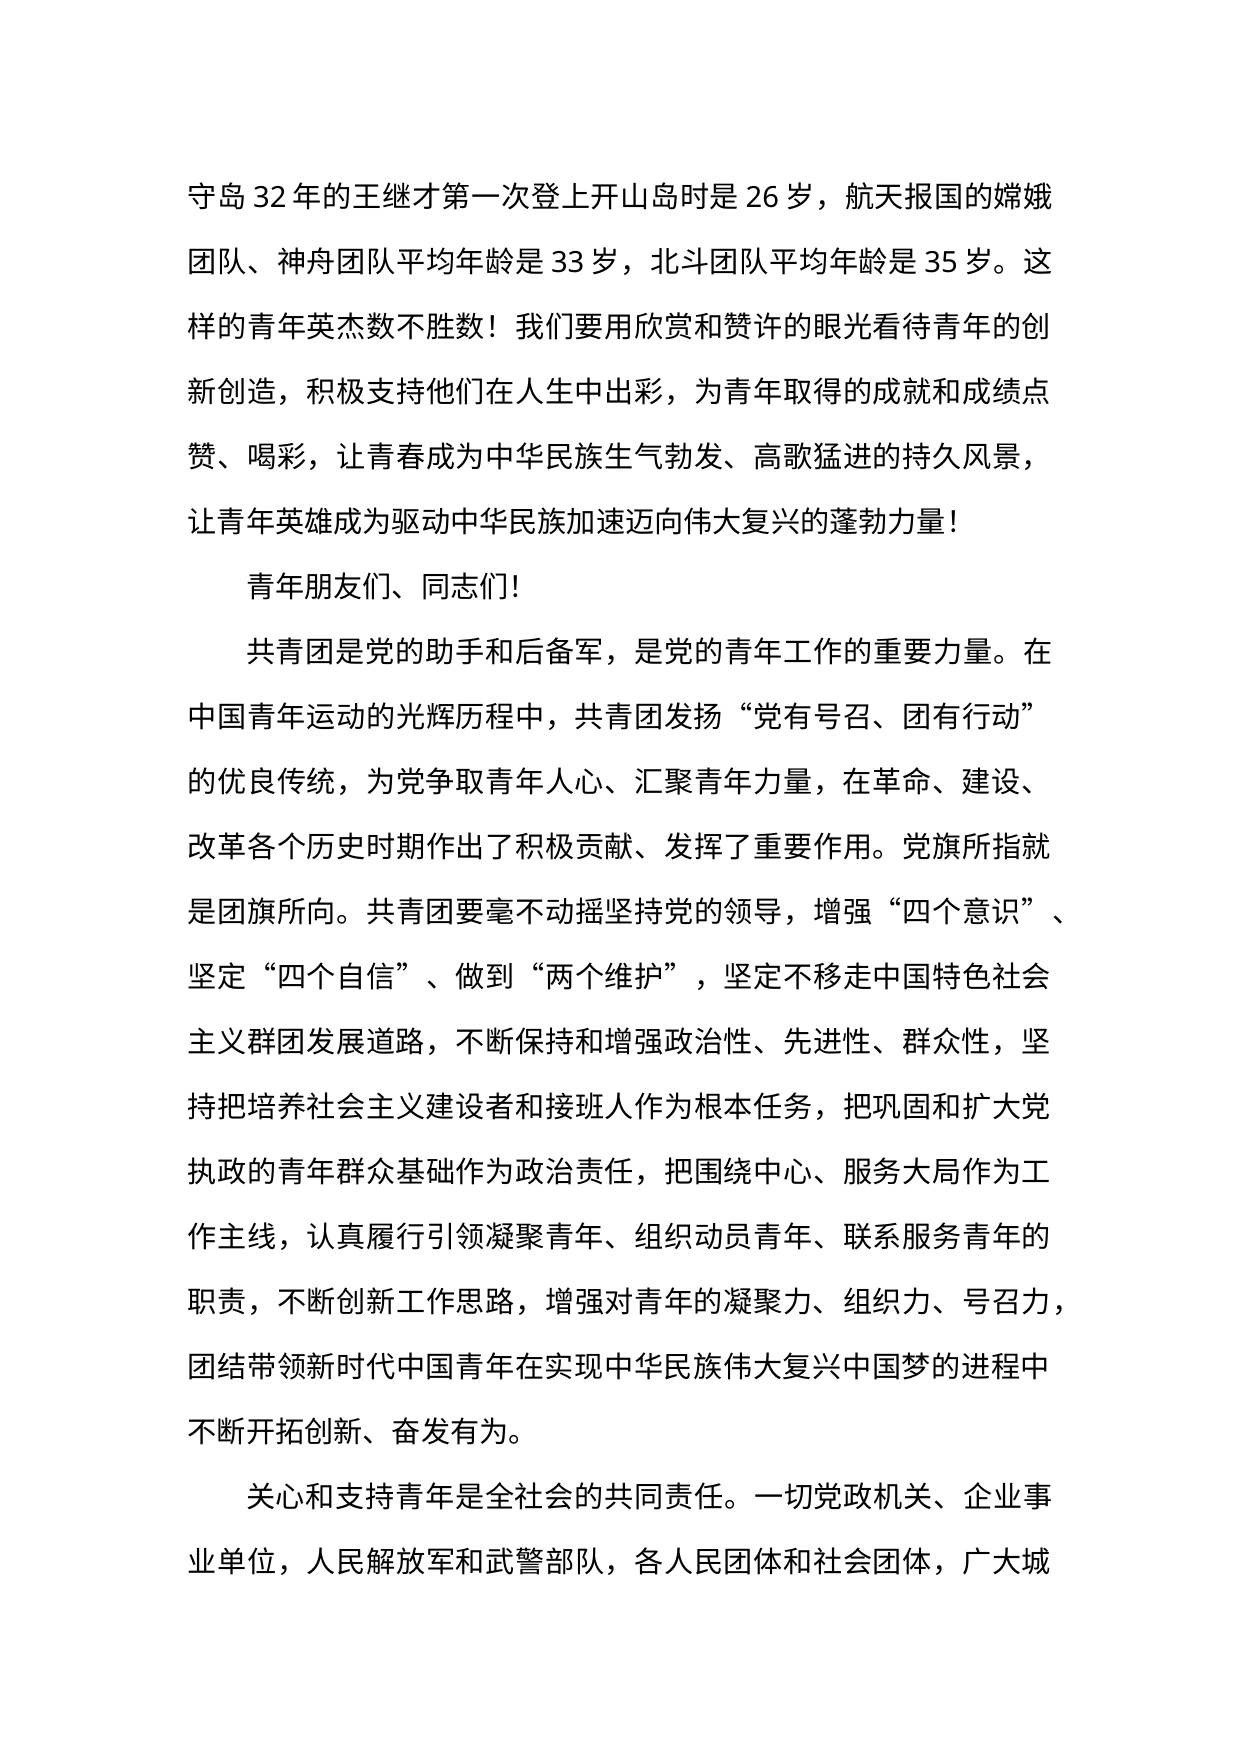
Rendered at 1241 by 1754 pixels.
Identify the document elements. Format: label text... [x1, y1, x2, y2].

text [187, 1462, 1053, 1592]
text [187, 162, 1053, 552]
text 青年朋友们、同志们！ [187, 552, 1053, 617]
text 共青团是党的助手和后备军，是党的青年工作的重要力量。在中国青年运动的光辉历程中，共青团发扬“党有号召、团有行动”的优良传统，为党争取青年人心、汇聚青年力量，在革命、建设、改革各个历史时期作出了积极贡献、发挥了重要作用。党旗所指就是团旗所向。共青团要毫不动摇坚持党的领导，增强“四个意识”、坚定“四个自信”、做到“两个维护”，坚定不移走中国特色社会主义群团发展道路，不断保持和增强政治性、先进性、群众性，坚持把培养社会主义建设者和接班人作为根本任务，把巩固和扩大党执政的青年群众基础作为政治责任，把围绕中心、服务大局作为工作主线，认真履行引领凝聚青年、组织动员青年、联系服务青年的职责，不断创新工作思路，增强对青年的凝聚力、组织力、号召力，团结带领新时代中国青年在实现中华民族伟大复兴中国梦的进程中不断开拓创新、奋发有为。 [187, 617, 1053, 1462]
